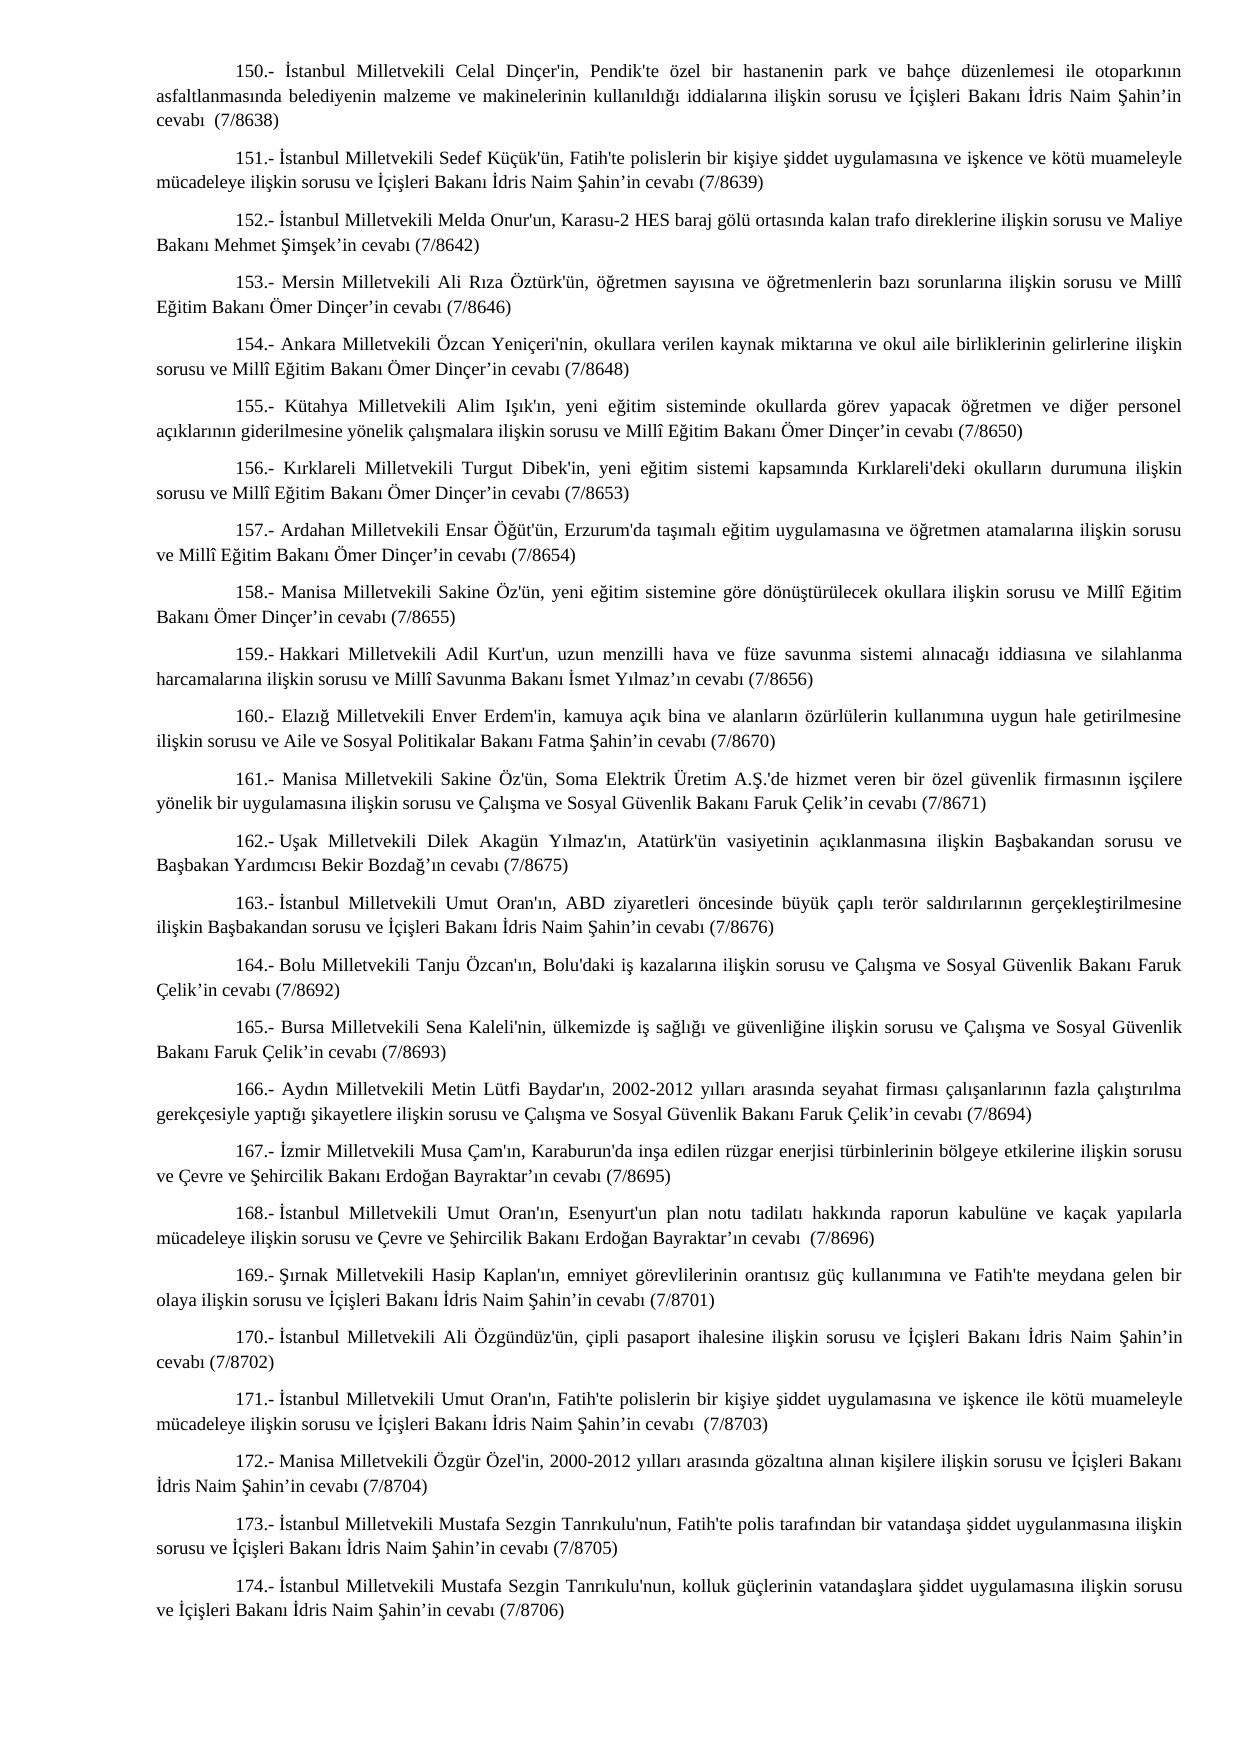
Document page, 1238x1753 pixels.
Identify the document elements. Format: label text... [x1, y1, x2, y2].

text 154.- Ankara Milletvekili Özcan Yeniçeri'nin, okullara verilen kaynak miktarına ve okul aile birliklerinin gelirlerine ilişkin sorusu ve Millî Eğitim Bakanı Ömer Dinçer’in cevabı (7/8648) [156, 333, 1184, 379]
text 170.- İstanbul Milletvekili Ali Özgündüz'ün, çipli pasaport ihalesine ilişkin sorusu ve İçişleri Bakanı İdris Naim Şahin’in cevabı (7/8702) [156, 1326, 1184, 1372]
text 163.- İstanbul Milletvekili Umut Oran'ın, ABD ziyaretleri öncesinde büyük çaplı terör saldırılarının gerçekleştirilmesine ilişkin Başbakandan sorusu ve İçişleri Bakanı İdris Naim Şahin’in cevabı (7/8676) [156, 892, 1184, 938]
text 171.- İstanbul Milletvekili Umut Oran'ın, Fatih'te polislerin bir kişiye şiddet uygulamasına ve işkence ile kötü muameleyle mücadeleye ilişkin sorusu ve İçişleri Bakanı İdris Naim Şahin’in cevabı (7/8703) [156, 1388, 1184, 1434]
text 151.- İstanbul Milletvekili Sedef Küçük'ün, Fatih'te polislerin bir kişiye şiddet uygulamasına ve işkence ve kötü muameleyle mücadeleye ilişkin sorusu ve İçişleri Bakanı İdris Naim Şahin’in cevabı (7/8639) [156, 147, 1184, 193]
text 158.- Manisa Milletvekili Sakine Öz'ün, yeni eğitim sistemine göre dönüştürülecek okullara ilişkin sorusu ve Millî Eğitim Bakanı Ömer Dinçer’in cevabı (7/8655) [156, 581, 1184, 627]
text 160.- Elazığ Milletvekili Enver Erdem'in, kamuya açık bina ve alanların özürlülerin kullanımına uygun hale getirilmesine ilişkin sorusu ve Aile ve Sosyal Politikalar Bakanı Fatma Şahin’in cevabı (7/8670) [156, 705, 1184, 752]
text 150.- İstanbul Milletvekili Celal Dinçer'in, Pendik'te özel bir hastanenin park ve bahçe düzenlemesi ile otoparkının asfaltlanmasında belediyenin malzeme ve makinelerinin kullanıldığı iddialarına ilişkin sorusu ve İçişleri Bakanı İdris Naim Şahin’in cevabı (7/8638) [156, 60, 1184, 131]
text 165.- Bursa Milletvekili Sena Kaleli'nin, ülkemizde iş sağlığı ve güvenliğine ilişkin sorusu ve Çalışma ve Sosyal Güvenlik Bakanı Faruk Çelik’in cevabı (7/8693) [156, 1016, 1184, 1062]
text 155.- Kütahya Milletvekili Alim Işık'ın, yeni eğitim sisteminde okullarda görev yapacak öğretmen ve diğer personel açıklarının giderilmesine yönelik çalışmalara ilişkin sorusu ve Millî Eğitim Bakanı Ömer Dinçer’in cevabı (7/8650) [156, 395, 1184, 441]
text 159.- Hakkari Milletvekili Adil Kurt'un, uzun menzilli hava ve füze savunma sistemi alınacağı iddiasına ve silahlanma harcamalarına ilişkin sorusu ve Millî Savunma Bakanı İsmet Yılmaz’ın cevabı (7/8656) [156, 643, 1184, 689]
text 168.- İstanbul Milletvekili Umut Oran'ın, Esenyurt'un plan notu tadilatı hakkında raporun kabulüne ve kaçak yapılarla mücadeleye ilişkin sorusu ve Çevre ve Şehircilik Bakanı Erdoğan Bayraktar’ın cevabı (7/8696) [156, 1202, 1184, 1248]
text 152.- İstanbul Milletvekili Melda Onur'un, Karasu-2 HES baraj gölü ortasında kalan trafo direklerine ilişkin sorusu ve Maliye Bakanı Mehmet Şimşek’in cevabı (7/8642) [156, 209, 1184, 255]
text 157.- Ardahan Milletvekili Ensar Öğüt'ün, Erzurum'da taşımalı eğitim uygulamasına ve öğretmen atamalarına ilişkin sorusu ve Millî Eğitim Bakanı Ömer Dinçer’in cevabı (7/8654) [156, 519, 1184, 565]
text 173.- İstanbul Milletvekili Mustafa Sezgin Tanrıkulu'nun, Fatih'te polis tarafından bir vatandaşa şiddet uygulanmasına ilişkin sorusu ve İçişleri Bakanı İdris Naim Şahin’in cevabı (7/8705) [156, 1512, 1184, 1559]
text 161.- Manisa Milletvekili Sakine Öz'ün, Soma Elektrik Üretim A.Ş.'de hizmet veren bir özel güvenlik firmasının işçilere yönelik bir uygulamasına ilişkin sorusu ve Çalışma ve Sosyal Güvenlik Bakanı Faruk Çelik’in cevabı (7/8671) [156, 767, 1184, 814]
text 172.- Manisa Milletvekili Özgür Özel'in, 2000-2012 yılları arasında gözaltına alınan kişilere ilişkin sorusu ve İçişleri Bakanı İdris Naim Şahin’in cevabı (7/8704) [156, 1450, 1184, 1497]
text 167.- İzmir Milletvekili Musa Çam'ın, Karaburun'da inşa edilen rüzgar enerjisi türbinlerinin bölgeye etkilerine ilişkin sorusu ve Çevre ve Şehircilik Bakanı Erdoğan Bayraktar’ın cevabı (7/8695) [156, 1140, 1184, 1186]
text 166.- Aydın Milletvekili Metin Lütfi Baydar'ın, 2002-2012 yılları arasında seyahat firması çalışanlarının fazla çalıştırılma gerekçesiyle yaptığı şikayetlere ilişkin sorusu ve Çalışma ve Sosyal Güvenlik Bakanı Faruk Çelik’in cevabı (7/8694) [156, 1078, 1184, 1124]
text 174.- İstanbul Milletvekili Mustafa Sezgin Tanrıkulu'nun, kolluk güçlerinin vatandaşlara şiddet uygulamasına ilişkin sorusu ve İçişleri Bakanı İdris Naim Şahin’in cevabı (7/8706) [156, 1574, 1184, 1621]
text 169.- Şırnak Milletvekili Hasip Kaplan'ın, emniyet görevlilerinin orantısız güç kullanımına ve Fatih'te meydana gelen bir olaya ilişkin sorusu ve İçişleri Bakanı İdris Naim Şahin’in cevabı (7/8701) [156, 1264, 1184, 1310]
text 153.- Mersin Milletvekili Ali Rıza Öztürk'ün, öğretmen sayısına ve öğretmenlerin bazı sorunlarına ilişkin sorusu ve Millî Eğitim Bakanı Ömer Dinçer’in cevabı (7/8646) [156, 271, 1184, 317]
text 162.- Uşak Milletvekili Dilek Akagün Yılmaz'ın, Atatürk'ün vasiyetinin açıklanmasına ilişkin Başbakandan sorusu ve Başbakan Yardımcısı Bekir Bozdağ’ın cevabı (7/8675) [156, 829, 1184, 876]
text 164.- Bolu Milletvekili Tanju Özcan'ın, Bolu'daki iş kazalarına ilişkin sorusu ve Çalışma ve Sosyal Güvenlik Bakanı Faruk Çelik’in cevabı (7/8692) [156, 954, 1184, 1000]
text 156.- Kırklareli Milletvekili Turgut Dibek'in, yeni eğitim sistemi kapsamında Kırklareli'deki okulların durumuna ilişkin sorusu ve Millî Eğitim Bakanı Ömer Dinçer’in cevabı (7/8653) [156, 457, 1184, 503]
